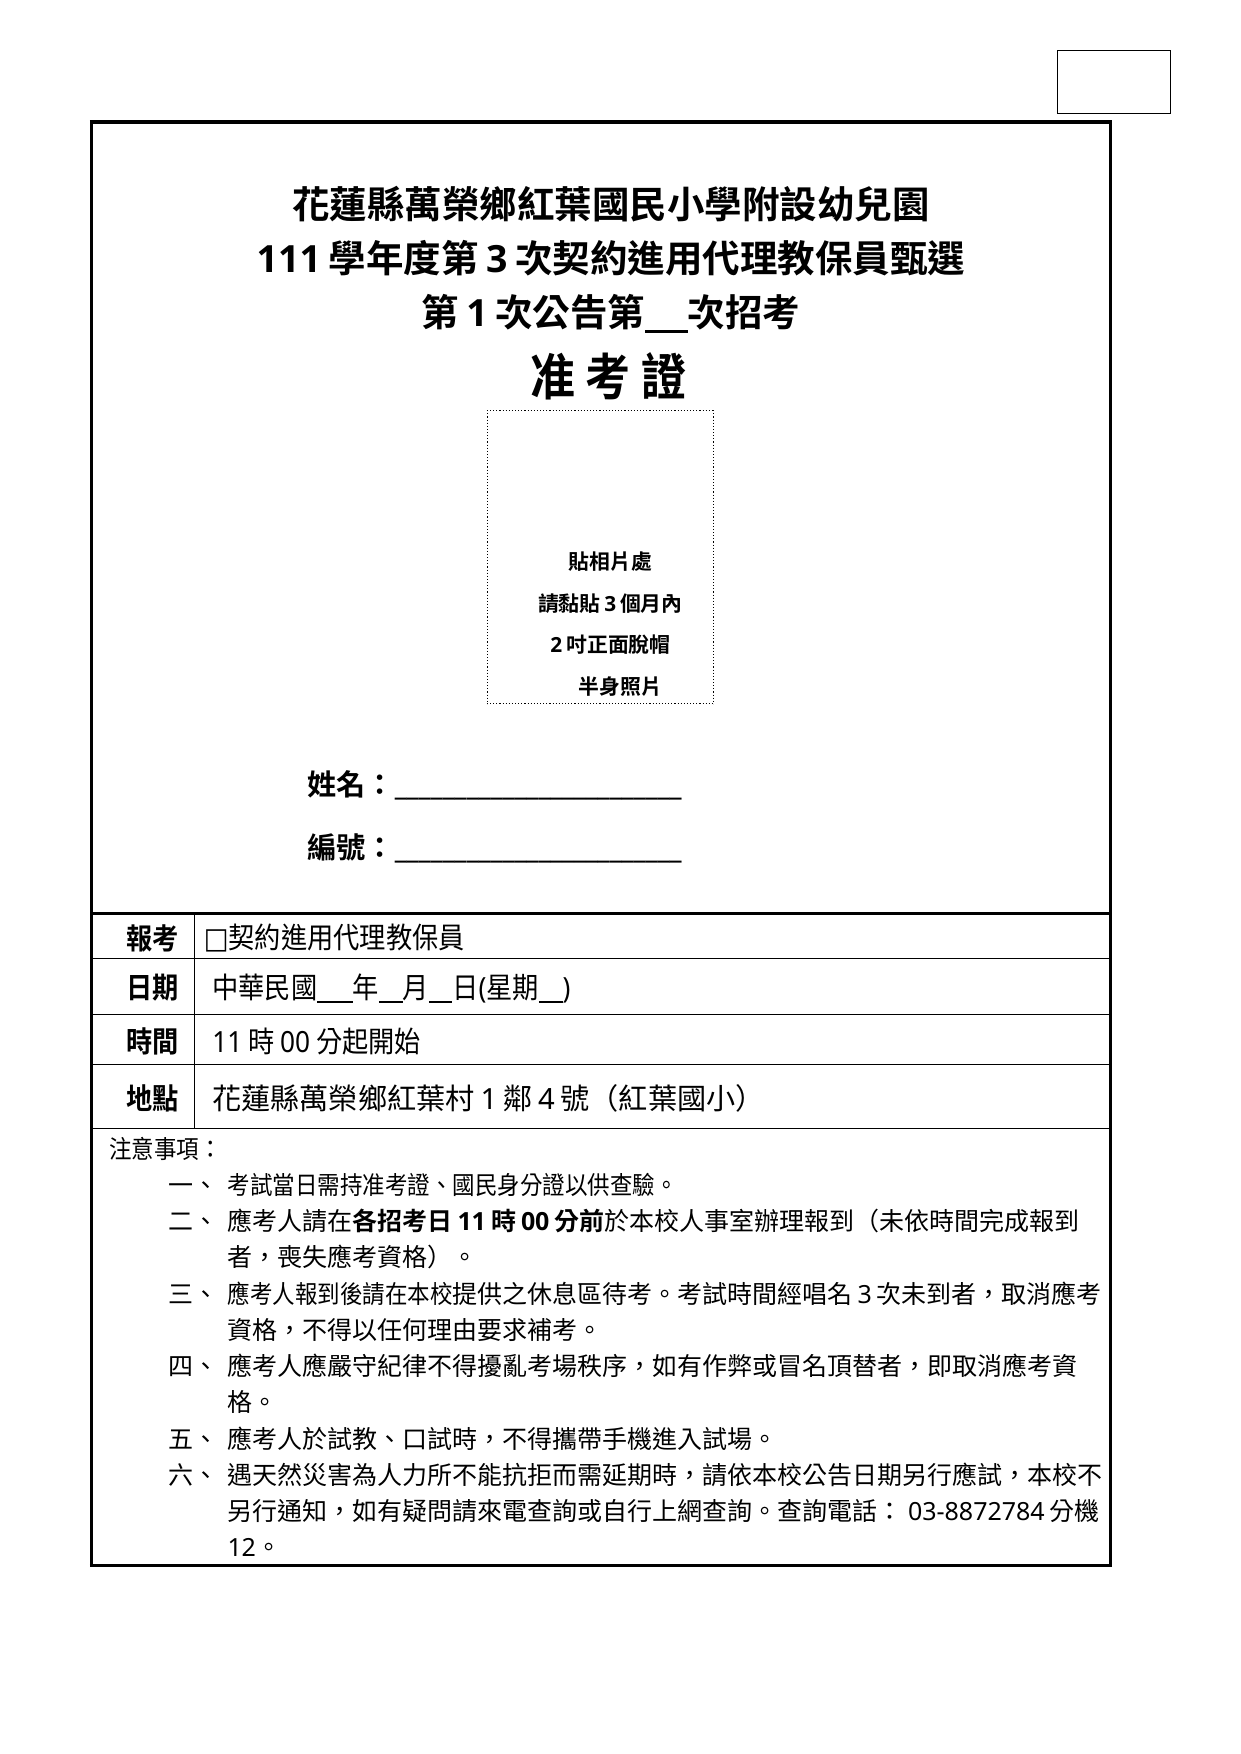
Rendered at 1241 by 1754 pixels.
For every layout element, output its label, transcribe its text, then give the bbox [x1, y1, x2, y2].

table_cell 中華民國 年 月 日(星期 ) [195, 959, 1109, 1014]
table_cell 注意事項： 考試當日需持准考證、國民身分證以供查驗。 應考人請在各招考日11時00分前於本校人事室辦理報到（未依時間完成報到者，喪失應考資格）。 應考人報到後請在本校提供之休息區待考。考試時間經唱名3次未到者，取消應考資格，不得以任何理由要求補考。 應考人應嚴守紀律不得擾亂考場秩序，如有作弊或冒名頂替者，即取消應考資格。 應考人於試教、口試時，不得攜帶手機進入試場。 遇天然災害為人力所不能抗拒而需延期時，請依本校公告日期另行應試，本校不另行通知，如有疑問請來電查詢或自行上網查詢。查詢電話： 03-8872784分機12。 [93, 1129, 1109, 1564]
table_cell 地點 [93, 1065, 194, 1128]
table_header 花蓮縣萬榮鄉紅葉國民小學附設幼兒園 111學年度第3次契約進用代理教保員甄選 第1次公告第 次招考 准 考 證 姓名：________________________ 編號：________________________ [93, 124, 1109, 912]
table_cell 日期 [93, 959, 194, 1014]
table_cell 報考 [93, 915, 194, 958]
table_cell 時間 [93, 1015, 194, 1064]
table_cell 11時00分起開始 [195, 1015, 1109, 1064]
table_cell 花蓮縣萬榮鄉紅葉村1鄰4號（紅葉國小） [195, 1065, 1109, 1128]
table_cell □契約進用代理教保員 [195, 915, 1109, 958]
